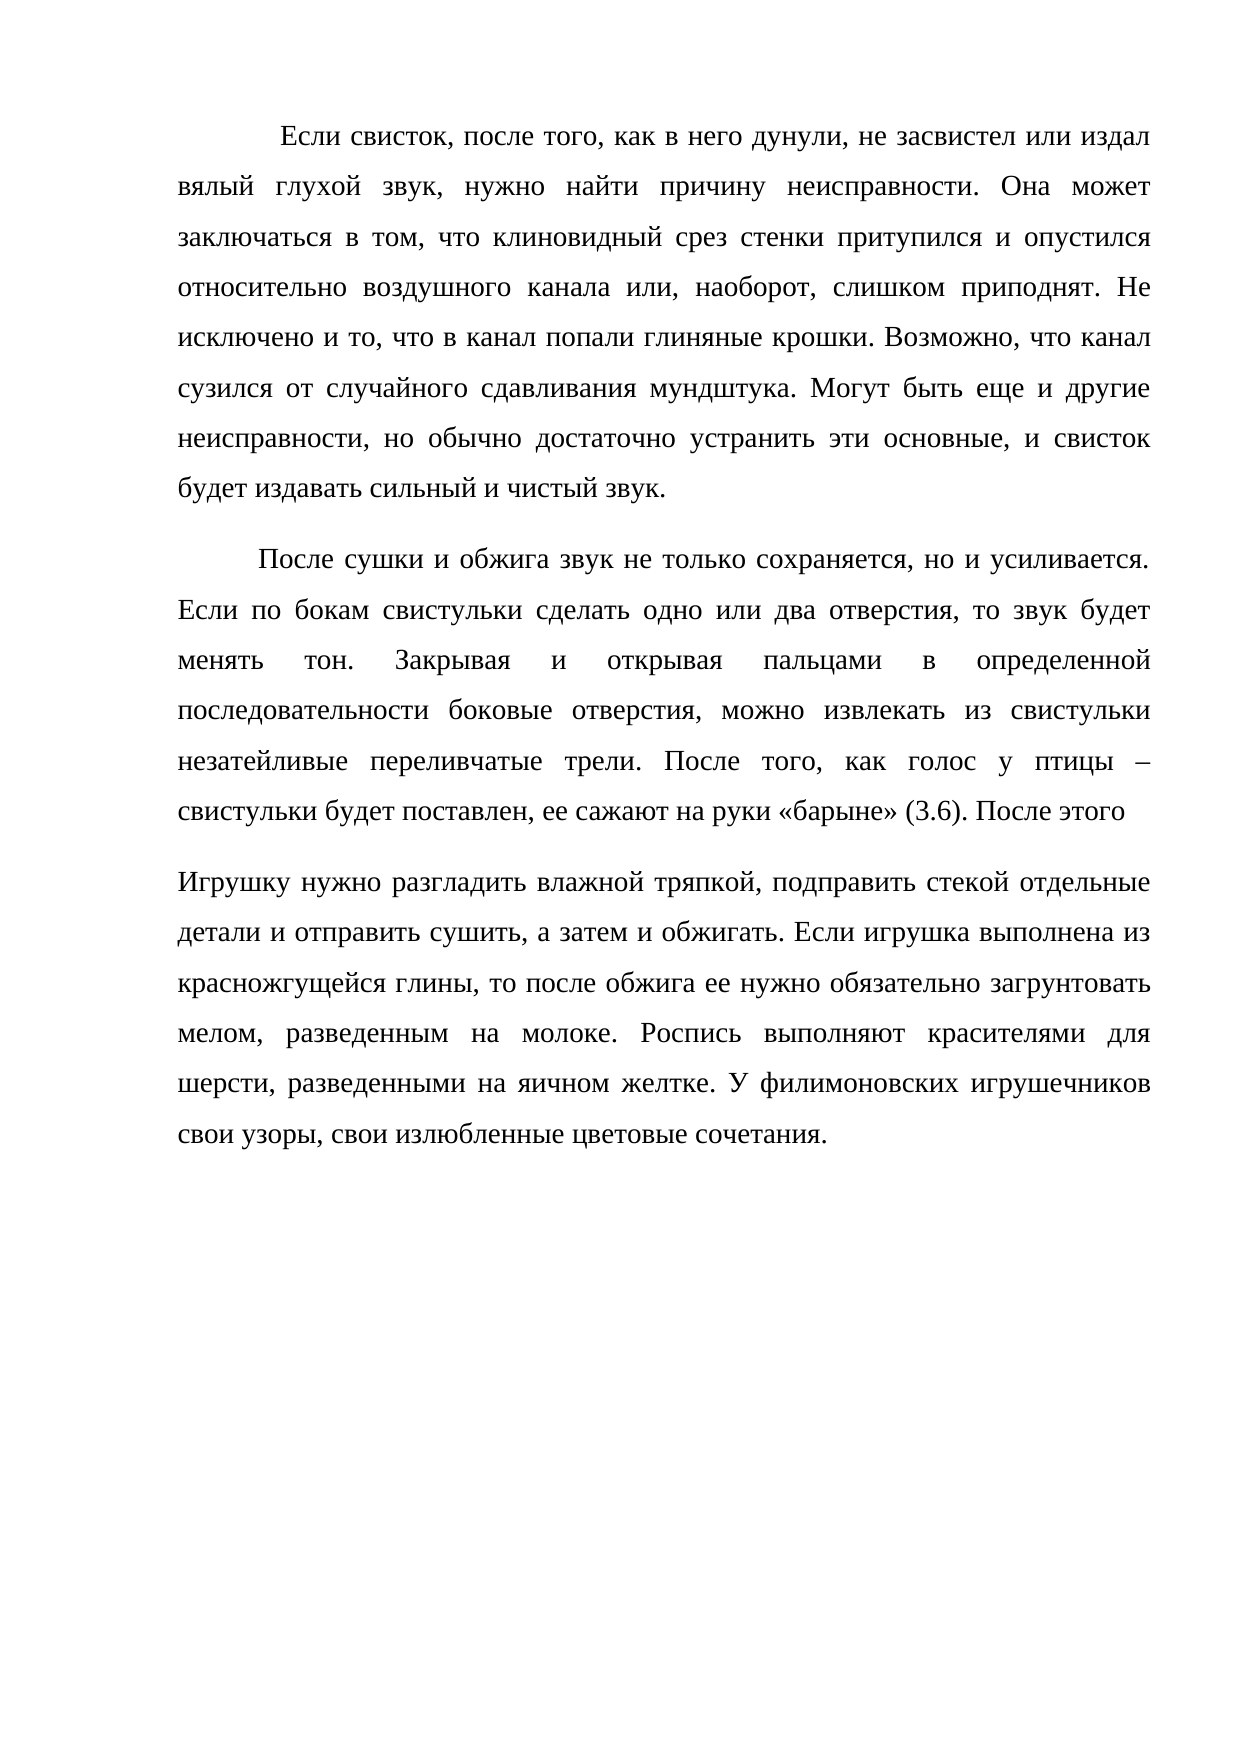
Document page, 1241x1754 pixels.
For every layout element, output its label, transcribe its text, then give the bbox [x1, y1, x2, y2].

text Игрушку нужно разгладить влажной тряпкой, подправить стекой отдельные детали и отправить сушить, а затем и обжигать. Если игрушка выполнена из красножгущейся глины, то после обжига ее нужно обязательно загрунтовать мелом, разведенным на молоке. Роспись выполняют красителями для шерсти, разведенными на яичном желтке. У филимоновских игрушечников свои узоры, свои излюбленные цветовые сочетания. [177, 864, 1152, 1149]
text После сушки и обжига звук не только сохраняется, но и усиливается. Если по бокам свистульки сделать одно или два отверстия, то звук будет менять тон. Закрывая и открывая пальцами в определенной последовательности боковые отверстия, можно извлекать из свистульки незатейливые переливчатые трели. После того, как голос у птицы – свистульки будет поставлен, ее сажают на руки «барыне» (3.6). После этого [177, 541, 1152, 827]
text Если свисток, после того, как в него дунули, не засвистел или издал вялый глухой звук, нужно найти причину неисправности. Она может заключаться в том, что клиновидный срез стенки притупился и опустился относительно воздушного канала или, наоборот, слишком приподнят. Не исключено и то, что в канал попали глиняные крошки. Возможно, что канал сузился от случайного сдавливания мундштука. Могут быть еще и другие неисправности, но обычно достаточно устранить эти основные, и свисток будет издавать сильный и чистый звук. [177, 118, 1152, 504]
